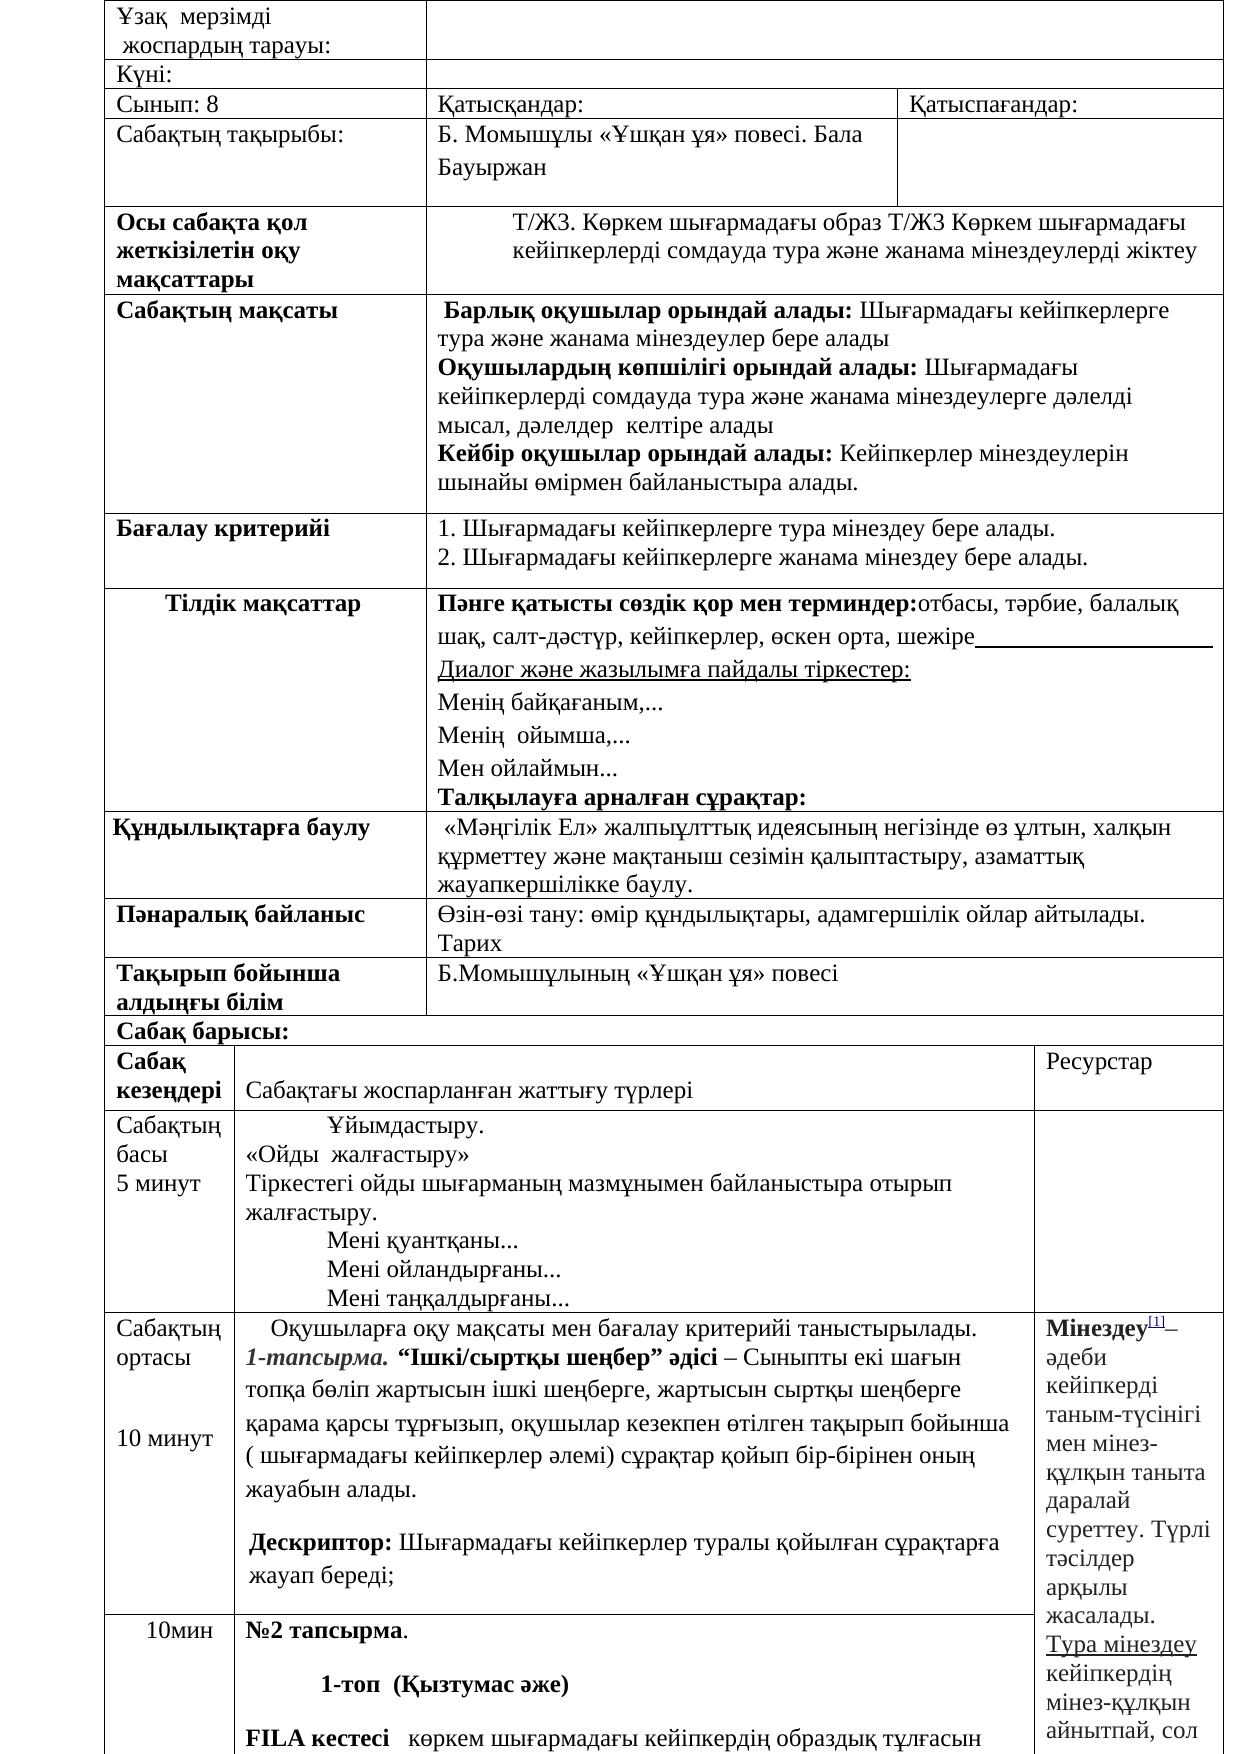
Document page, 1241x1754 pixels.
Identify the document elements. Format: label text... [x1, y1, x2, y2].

table_cell Құндылықтарға баулу [105, 812, 426, 898]
table_header Ұзақ мерзімді жоспардың тарауы: [105, 1, 426, 58]
table_cell Т/Ж3. Көркем шығармадағы образ Т/Ж3 Көркем шығармадағы кейіпкерлерді сомдауда тура және жанама мінездеулерді жіктеу [427, 207, 1223, 294]
table_cell Өзін-өзі тану: өмір құндылықтары, адамгершілік ойлар айтылады. Тарих [427, 899, 1223, 957]
table_cell Қатыспағандар: [898, 89, 1223, 118]
table_cell Пәнге қатысты сөздік қор мен терминдер:отбасы, тәрбие, балалық шақ, салт-дәстүр, кейіпкерлер, өскен орта, шежіре Диалог және жазылымға пайдалы тіркестер: Менің байқағаным,... Менің ойымша,... Мен ойлаймын... Талқылауға арналған сұрақтар: [427, 589, 1223, 811]
table_cell Ұйымдастыру. «Ойды жалғастыру» Тіркестегі ойды шығарманың мазмұнымен байланыстыра отырып жалғастыру. Мені қуантқаны... Мені ойландырғаны... Мені таңқалдырғаны... [235, 1111, 1034, 1312]
table_cell Күні: [105, 60, 426, 88]
table_cell Б. Момышұлы «Ұшқан ұя» повесі. Бала Бауыржан [427, 119, 897, 206]
table_cell Сабақтың мақсаты [105, 295, 426, 512]
table_cell [1035, 1111, 1223, 1312]
table_cell Барлық оқушылар орындай алады: Шығармадағы кейіпкерлерге тура және жанама мінездеулер бере алады Оқушылардың көпшілігі орындай алады: Шығармадағы кейіпкерлерді сомдауда тура және жанама мінездеулерге дәлелді мысал, дәлелдер келтіре алады Кейбір оқушылар орындай алады: Кейіпкерлер мінездеулерін шынайы өмірмен байланыстыра алады. [427, 295, 1223, 512]
table_cell Сабақ кезеңдері [105, 1046, 234, 1109]
table_cell Мінездеу[1]– әдеби кейіпкерді таным-түсінігі мен мінез-құлқын таныта даралай суреттеу. Түрлі тәсілдер арқылы жасалады. Тура мінездеу кейіпкердің мінез-құлқын айнытпай, сол қалпында баяндаса, жанама мінездеу оған қатысты құбылыстар мен заттарды суреттеу арқылы қаһарман бейнесін ашып көрсетеді. [1107, 1313, 1223, 1754]
table_cell Сабақтағы жоспарланған жаттығу түрлері [235, 1046, 1034, 1109]
table_cell №2 тапсырма. 1-топ (Қызтумас әже) FILA кестесі көркем шығармадағы кейіпкердің образдық тұлғасын ашуға бағытталады. Әрқайсысы тапсырма түрлерін бөліп алады, қорытындысында жұмыстарын біріктіріп, кестені толтырады. F/ Дерек/ – шығармадан кейіпкер бейнесін ашатын деректер жинау; I /Пікір/ кейіпкер туралы өзінің ой- пікірі; L /Сұрақ/ кейіпкердің образдық тұлғасын ашатын сұрақтар; A /Іс-әрекет/ автордың кейіпкерді суреттеудегі қолданған тәсілі (мінездеу) 2-топ (Әкесі) «ПОПС формуласы» арқылы талдау: «Менің ойымша...» «Себебі,мен оны былай түсіндіремін...» «Оны мен мына мысалдармен, фактілермен дәлелдей аламын...» «Осыған байланысты мен мынадай шешімге келдім...» 3-топ (Бауыржан) Кейіпкер портреті Оқушылар кейіпкерлерге портреттік мінездеме береді. Дескриптор:Кейіпкерлердің бойындағы қасиеттерді табады * Кейіпкерге мінездеу береді 3-тапсырма. Жеке жұмыс Әңгімеден негізгі кейіпкерді сипаттайтын тұстарын тауып, портретін жинақтаңыз. Кейіпкердің әңгімедегі ең маңызды әрекеттерін анықтаңыз. Жинақталған ақпараттар негізінде кейіпкерге қатысты қорытынды жасаңыз. Дескриптор: - кейіпкердің ең маңызды үш әрекетін анықтайды. - анықталған ақпараттар негізінде кейіпкер туралы ой қорытындысын екі сөйлеммен жеткізеді [235, 1615, 1034, 1754]
table_cell [427, 60, 1223, 88]
table_cell Бағалау критерийі [105, 514, 426, 587]
table_cell Ресурстар [1035, 1046, 1223, 1109]
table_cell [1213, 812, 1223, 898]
table_cell Сынып: 8 [105, 89, 426, 118]
table_cell Сабақтың тақырыбы: [105, 119, 426, 206]
table_cell Сабақтың басы 5 минут [105, 1111, 234, 1312]
table_cell Тақырып бойынша алдыңғы білім [105, 958, 426, 1015]
table_cell Осы сабақта қол жеткізілетін оқу мақсаттары [105, 207, 426, 294]
table_cell Оқушыларға оқу мақсаты мен бағалау критерийі таныстырылады. 1-тапсырма. “Ішкі/сыртқы шеңбер” әдісі – Сыныпты екі шағын топқа бөліп жартысын ішкі шеңберге, жартысын сыртқы шеңберге қарама қарсы тұрғызып, оқушылар кезекпен өтілген тақырып бойынша ( шығармадағы кейіпкерлер әлемі) сұрақтар қойып бір-бірінен оның жауабын алады. Дескриптор: Шығармадағы кейіпкерлер туралы қойылған сұрақтарға жауап береді; [235, 1313, 1034, 1614]
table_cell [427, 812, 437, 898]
table_header [427, 1, 1223, 58]
table_cell Қатысқандар: [427, 89, 897, 118]
table_cell 1. Шығармадағы кейіпкерлерге тура мінездеу бере алады. 2. Шығармадағы кейіпкерлерге жанама мінездеу бере алады. [427, 514, 1223, 587]
table_cell [898, 119, 1223, 206]
table_cell Пәнаралық байланыс [105, 899, 426, 957]
table_cell Тілдік мақсаттар [105, 589, 426, 811]
table_cell Б.Момышұлының «Ұшқан ұя» повесі [427, 958, 1223, 1015]
table_cell Сабақтың ортасы 10 минут [105, 1313, 234, 1614]
table_cell 10мин 10 мин [105, 1615, 234, 1754]
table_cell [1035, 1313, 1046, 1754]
table_cell Сабақ барысы: [105, 1016, 1223, 1045]
